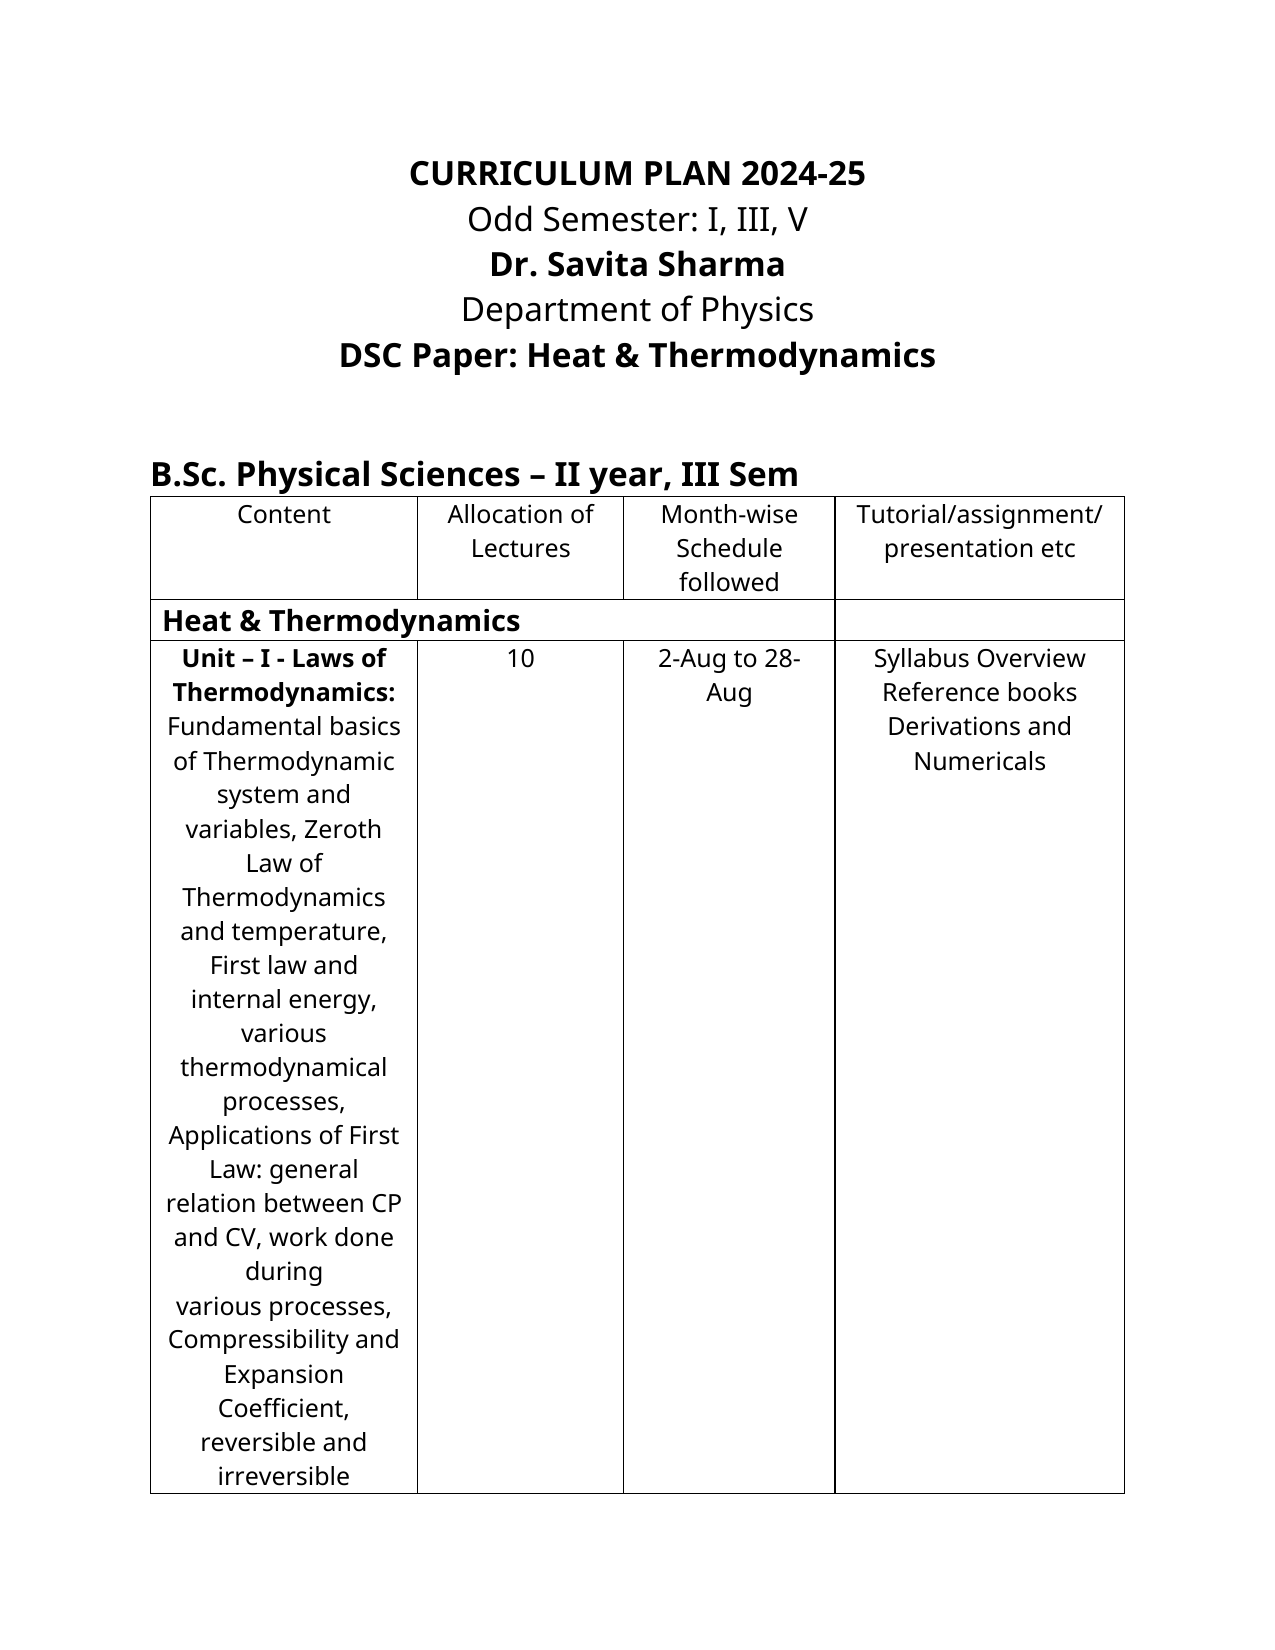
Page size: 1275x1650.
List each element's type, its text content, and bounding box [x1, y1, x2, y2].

text Dr. Savita Sharma [150, 241, 1125, 286]
text Odd Semester: I, III, V [150, 195, 1125, 241]
table_header Allocation of Lectures [418, 497, 623, 599]
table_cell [836, 641, 1124, 1492]
table_cell [836, 600, 1124, 640]
text DSC Paper: Heat & Thermodynamics [150, 332, 1125, 377]
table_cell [151, 641, 417, 1492]
table_cell 2-Aug to 28-Aug [624, 641, 834, 1492]
table_cell 10 [418, 641, 623, 1492]
table_header Month-wise Schedule followed [624, 497, 834, 599]
text Department of Physics [150, 286, 1125, 332]
text CURRICULUM PLAN 2024-25 [150, 150, 1125, 195]
table_header Tutorial/assignment/ presentation etc [836, 497, 1124, 599]
table_cell Heat & Thermodynamics [151, 600, 834, 640]
table_header Content [151, 497, 417, 599]
text B.Sc. Physical Sciences – II year, III Sem [150, 451, 1125, 496]
